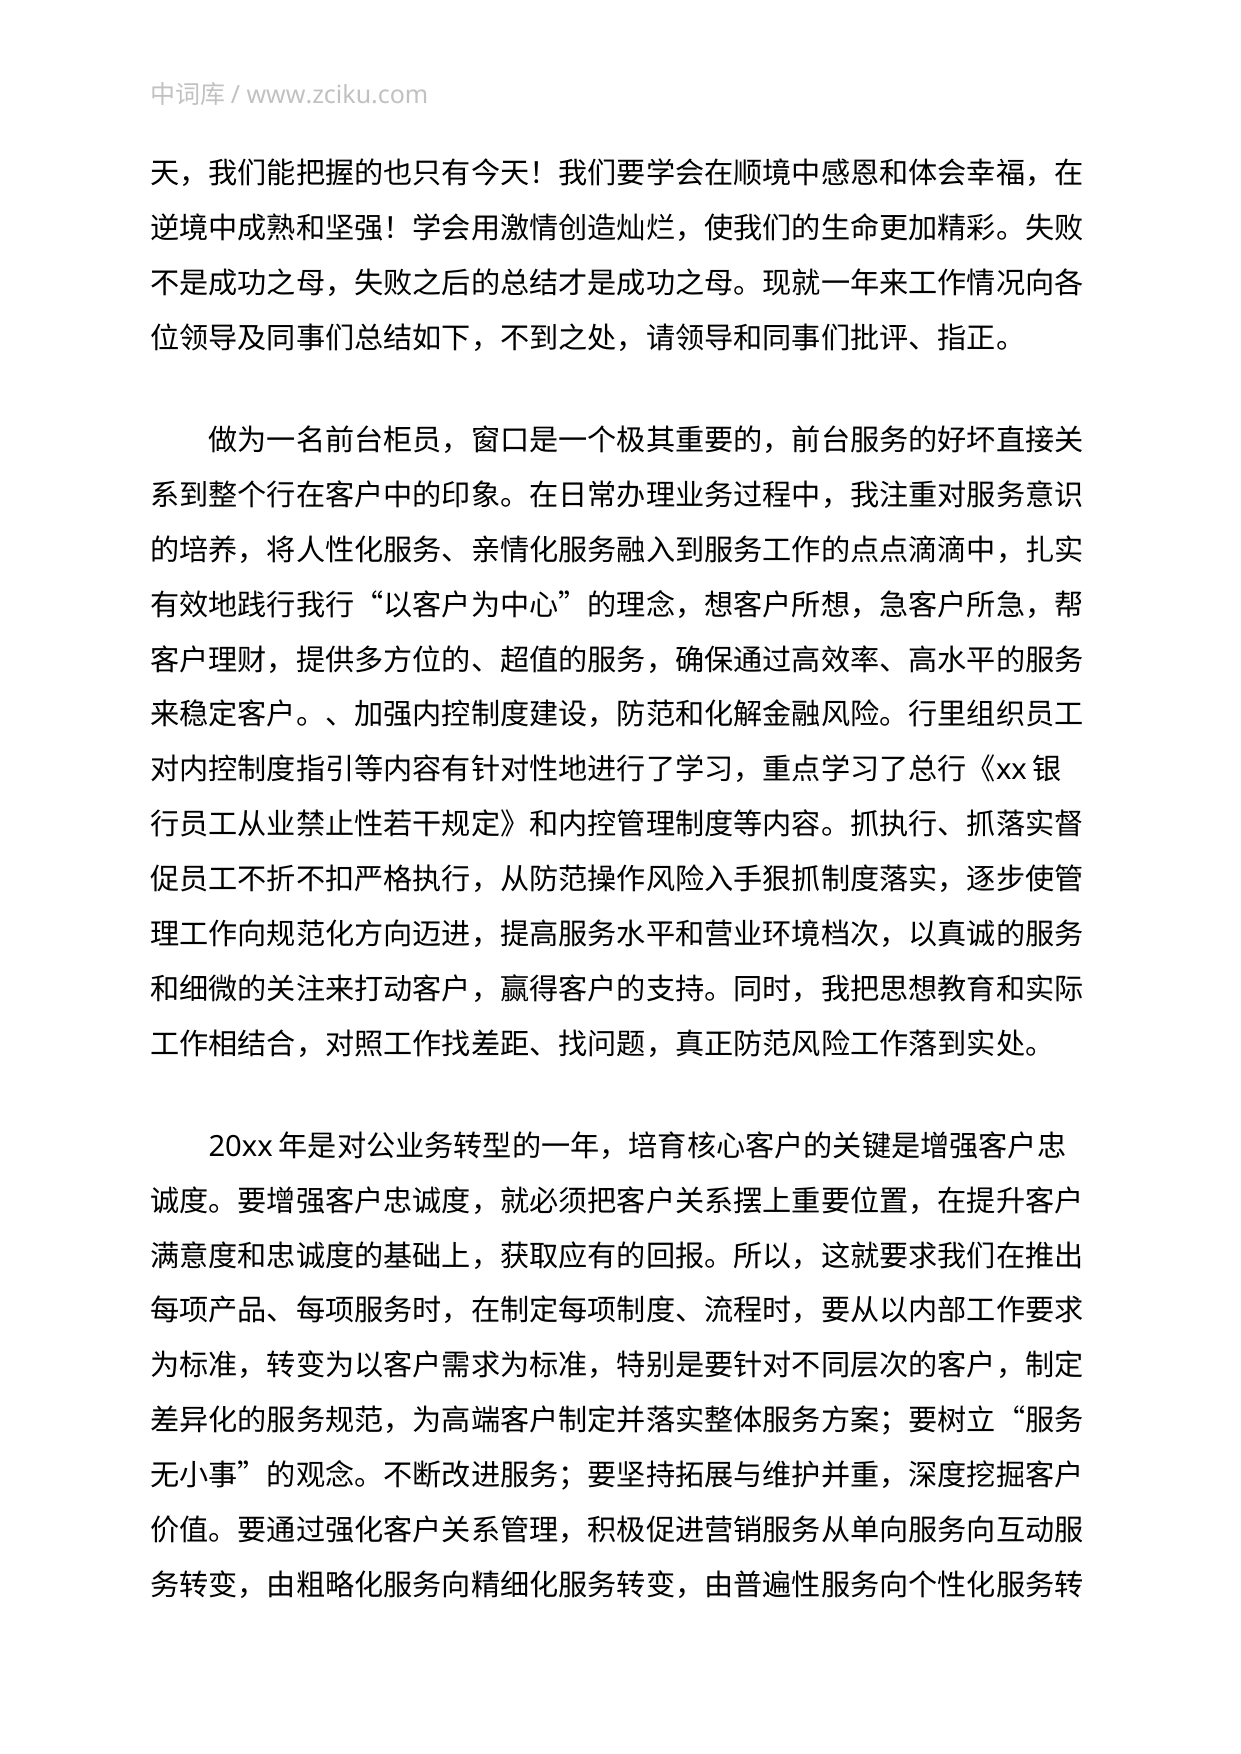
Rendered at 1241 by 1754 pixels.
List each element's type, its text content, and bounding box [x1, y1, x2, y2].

text 做为一名前台柜员，窗口是一个极其重要的，前台服务的好坏直接关系到整个行在客户中的印象。在日常办理业务过程中，我注重对服务意识的培养，将人性化服务、亲情化服务融入到服务工作的点点滴滴中，扎实有效地践行我行“以客户为中心”的理念，想客户所想，急客户所急，帮客户理财，提供多方位的、超值的服务，确保通过高效率、高水平的服务来稳定客户。、加强内控制度建设，防范和化解金融风险。行里组织员工对内控制度指引等内容有针对性地进行了学习，重点学习了总行《xx银行员工从业禁止性若干规定》和内控管理制度等内容。抓执行、抓落实督促员工不折不扣严格执行，从防范操作风险入手狠抓制度落实，逐步使管理工作向规范化方向迈进，提高服务水平和营业环境档次，以真诚的服务和细微的关注来打动客户，赢得客户的支持。同时，我把思想教育和实际工作相结合，对照工作找差距、找问题，真正防范风险工作落到实处。 [150, 416, 1090, 1063]
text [150, 1122, 1090, 1604]
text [150, 150, 1090, 357]
